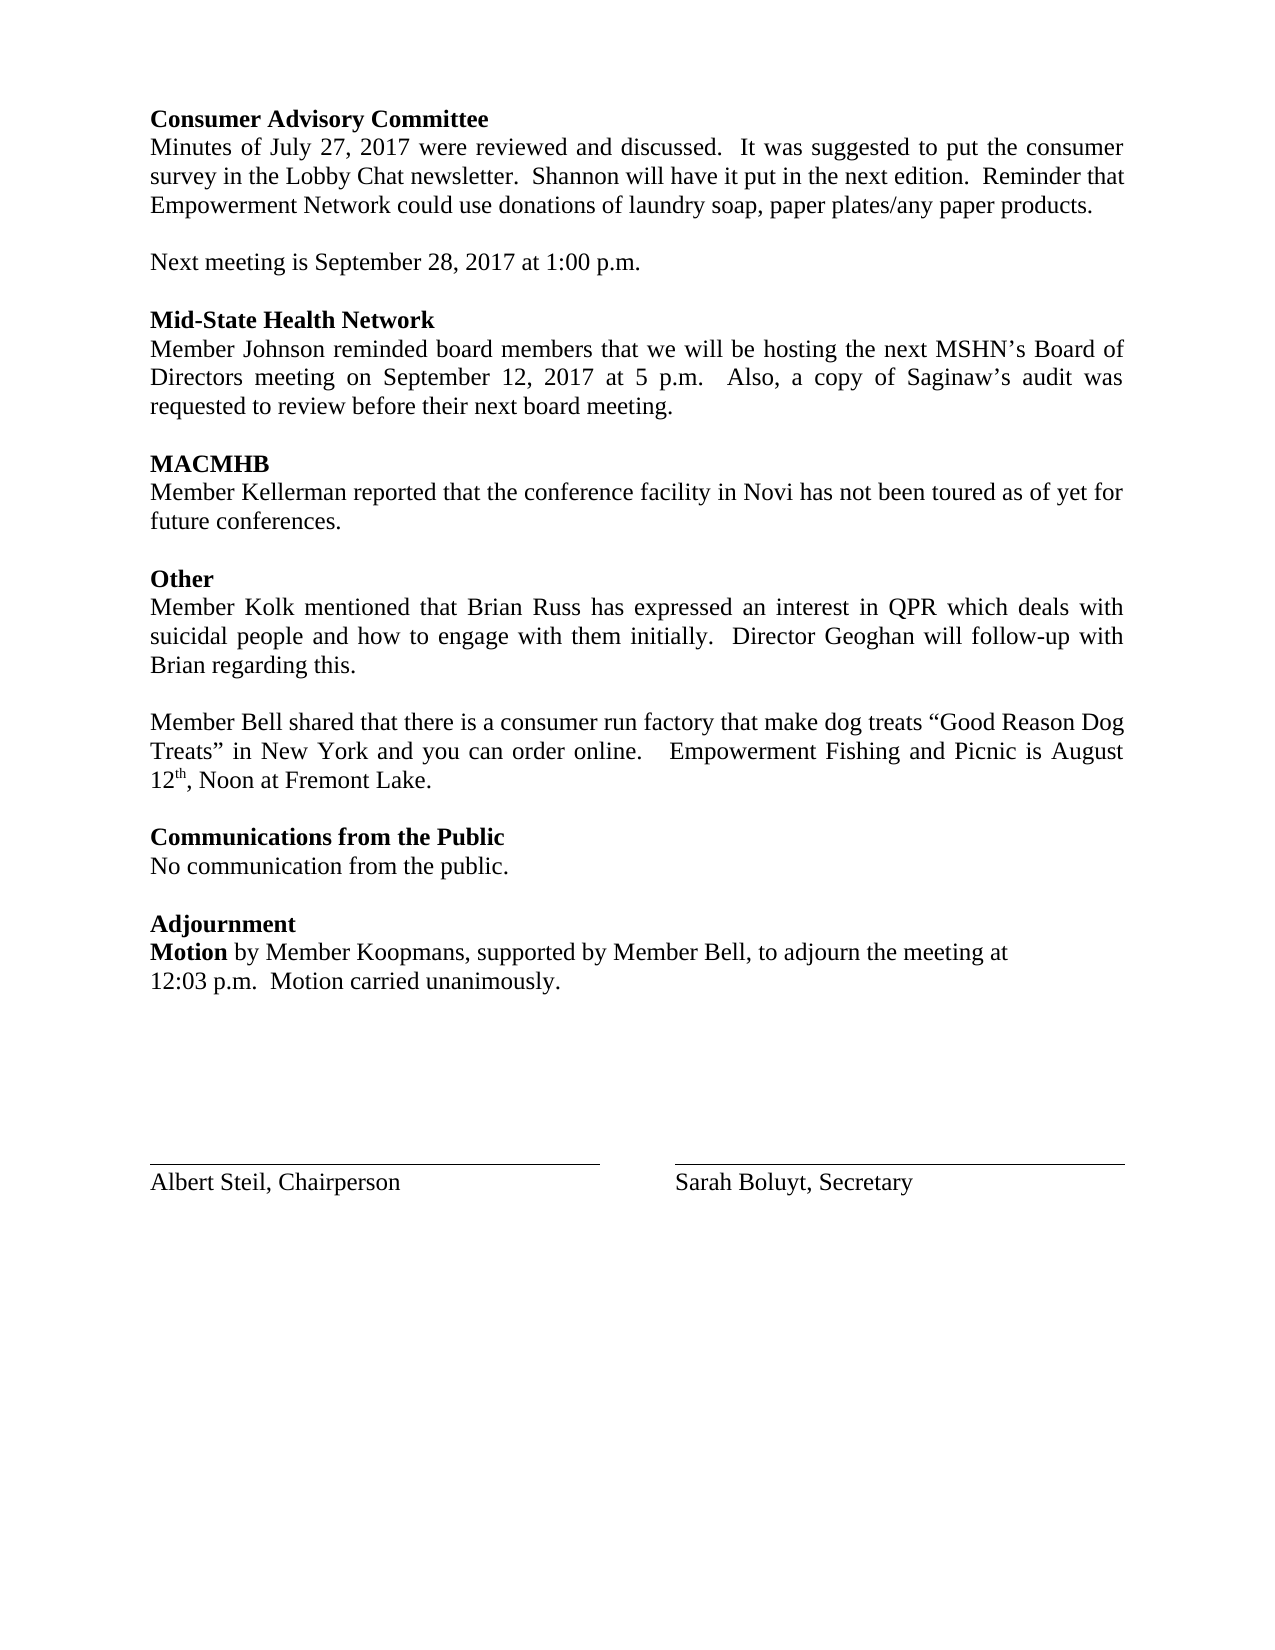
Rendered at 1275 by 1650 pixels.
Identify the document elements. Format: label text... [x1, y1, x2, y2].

text Member Johnson reminded board members that we will be hosting the next MSHN’s Board of Directors meeting on September 12, 2017 at 5 p.m. Also, a copy of Saginaw’s audit was requested to review before their next board meeting. [150, 334, 1125, 420]
text Minutes of July 27, 2017 were reviewed and discussed. It was suggested to put the consumer survey in the Lobby Chat newsletter. Shannon will have it put in the next edition. Reminder that Empowerment Network could use donations of laundry soap, paper plates/any paper products. [150, 132, 1125, 219]
text Member Kolk mentioned that Brian Russ has expressed an interest in QPR which deals with suicidal people and how to engage with them initially. Director Geoghan will follow-up with Brian regarding this. [150, 592, 1125, 679]
text 12:03 p.m. Motion carried unanimously. [150, 966, 1125, 995]
text Motion by Member Koopmans, supported by Member Bell, to adjourn the meeting at [150, 937, 1125, 966]
text Next meeting is September 28, 2017 at 1:00 p.m. [150, 247, 1125, 276]
text No communication from the public. [150, 851, 1125, 880]
text Other [150, 564, 1125, 592]
text MACMHB [150, 449, 1125, 477]
text Communications from the Public [150, 822, 1125, 851]
text Member Kellerman reported that the conference facility in Novi has not been toured as of yet for future conferences. [150, 477, 1125, 535]
text Member Bell shared that there is a consumer run factory that make dog treats “Good Reason Dog Treats” in New York and you can order online. Empowerment Fishing and Picnic is August 12th, Noon at Fremont Lake. [150, 707, 1125, 794]
text Adjournment [150, 909, 1125, 937]
text Mid-State Health Network [150, 305, 1125, 334]
text Albert Steil, Chairperson Sarah Boluyt, Secretary [150, 1167, 1125, 1196]
text Consumer Advisory Committee [150, 104, 1125, 132]
